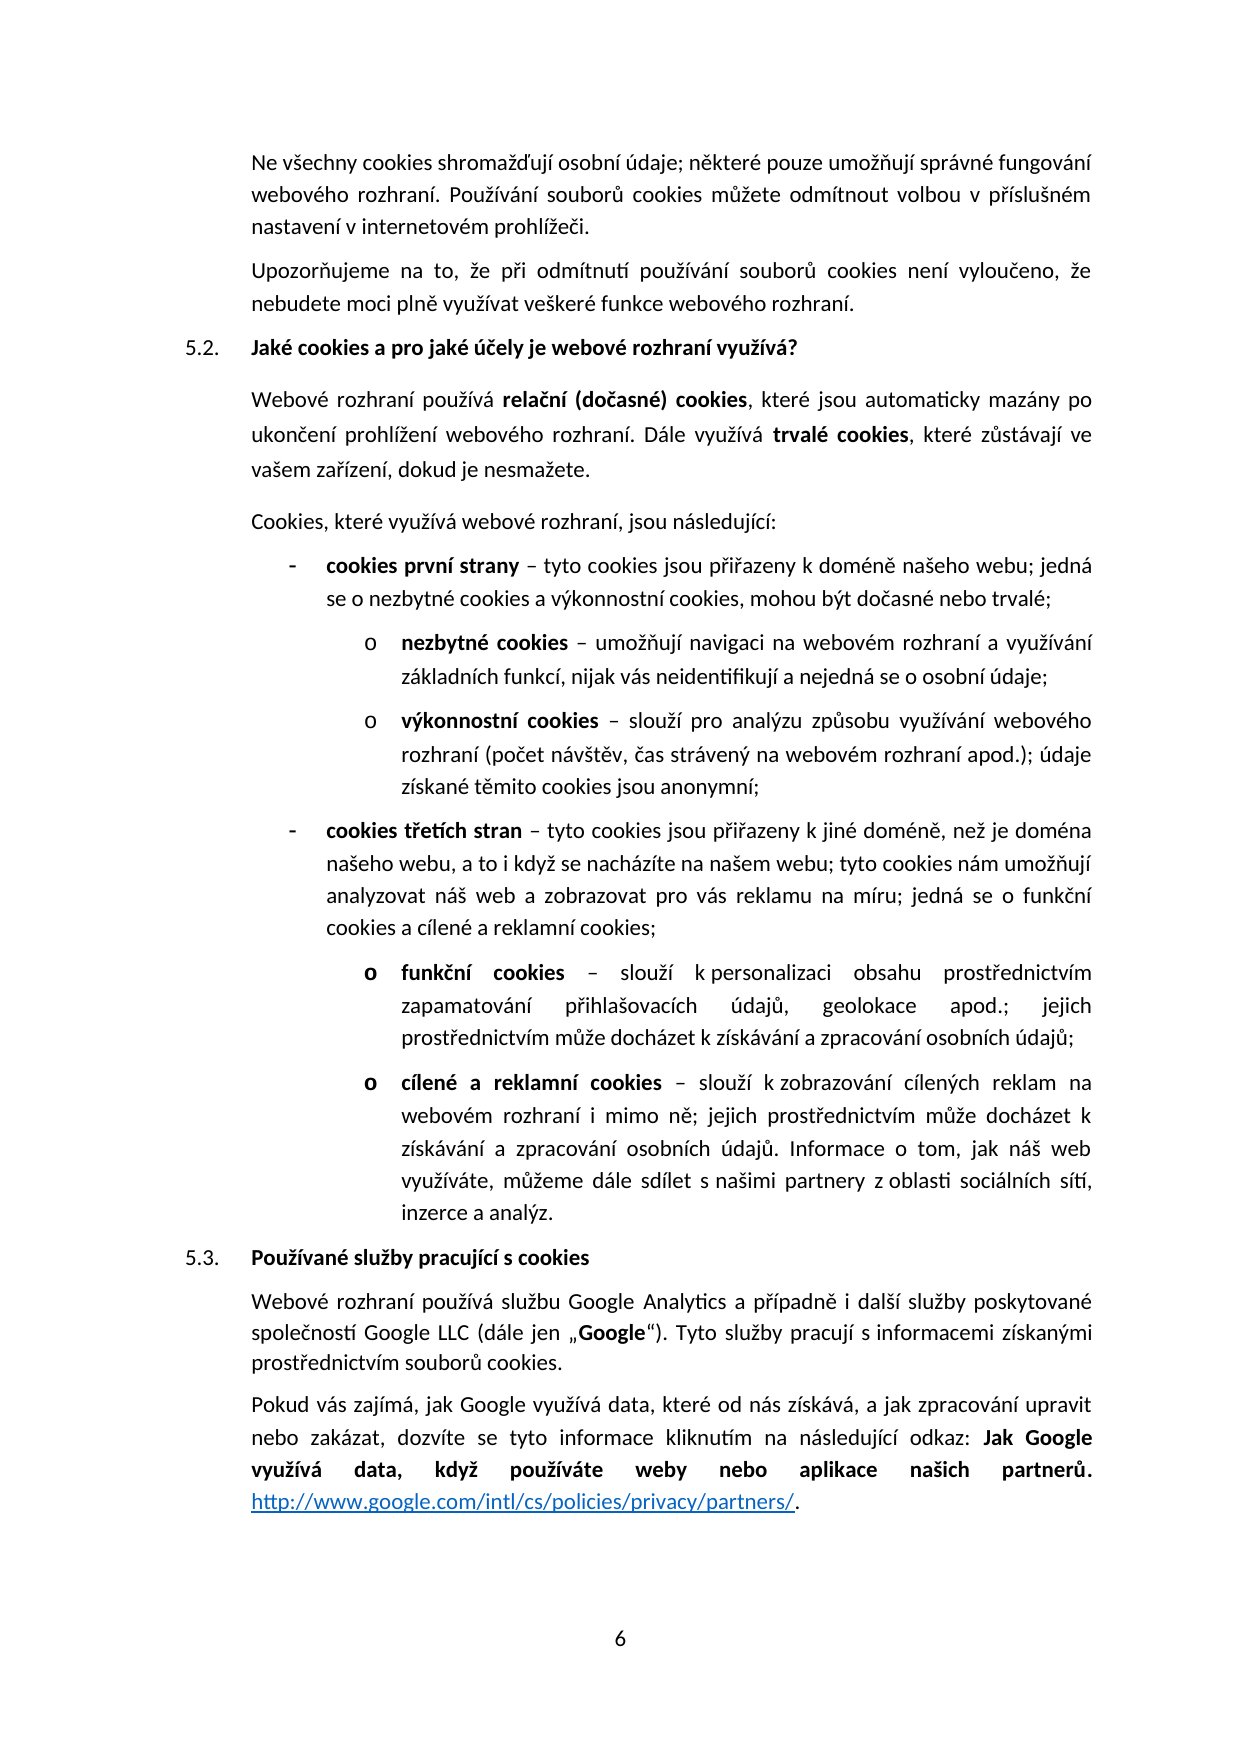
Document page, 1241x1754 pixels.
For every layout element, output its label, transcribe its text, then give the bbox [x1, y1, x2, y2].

list výkonnostní cookies – slouží pro analýzu způsobu využívání webového rozhraní (počet návštěv, čas strávený na webovém rozhraní apod.); údaje získané těmito cookies jsou anonymní; [363, 706, 1093, 800]
list funkční cookies – slouží k personalizaci obsahu prostřednictvím zapamatování přihlašovacích údajů, geolokace apod.; jejich prostřednictvím může docházet k získávání a zpracování osobních údajů; [363, 958, 1093, 1051]
list nezbytné cookies – umožňují navigaci na webovém rozhraní a využívání základních funkcí, nijak vás neidentifikují a nejedná se o osobní údaje; [363, 628, 1093, 690]
list cookies první strany – tyto cookies jsou přiřazeny k doméně našeho webu; jedná se o nezbytné cookies a výkonnostní cookies, mohou být dočasné nebo trvalé; [288, 552, 1093, 612]
list Pokud vás zajímá, jak Google využívá data, které od nás získává, a jak zpracování upravit nebo zakázat, dozvíte se tyto informace kliknutím na následující odkaz: Jak Google využívá data, když používáte weby nebo aplikace našich partnerů. http://www.google.com/intl/cs/policies/privacy/partners/. [251, 1391, 1093, 1515]
text Webové rozhraní používá službu Google Analytics a případně i další služby poskytované společností Google LLC (dále jen „Google“). Tyto služby pracují s informacemi získanými prostřednictvím souborů cookies. [251, 1287, 1093, 1376]
list Upozorňujeme na to, že při odmítnutí používání souborů cookies není vyloučeno, že nebudete moci plně využívat veškeré funkce webového rozhraní. [251, 257, 1093, 317]
text Cookies, které využívá webové rozhraní, jsou následující: [251, 500, 1093, 535]
list cookies třetích stran – tyto cookies jsou přiřazeny k jiné doméně, než je doména našeho webu, a to i když se nacházíte na našem webu; tyto cookies nám umožňují analyzovat náš web a zobrazovat pro vás reklamu na míru; jedná se o funkční cookies a cílené a reklamní cookies; [288, 817, 1093, 941]
text Webové rozhraní používá relační (dočasné) cookies, které jsou automaticky mazány po ukončení prohlížení webového rozhraní. Dále využívá trvalé cookies, které zůstávají ve vašem zařízení, dokud je nesmažete. [251, 378, 1093, 483]
list Jaké cookies a pro jaké účely je webové rozhraní využívá? [185, 333, 1093, 362]
list Ne všechny cookies shromažďují osobní údaje; některé pouze umožňují správné fungování webového rozhraní. Používání souborů cookies můžete odmítnout volbou v příslušném nastavení v internetovém prohlížeči. [251, 148, 1093, 240]
list cílené a reklamní cookies – slouží k zobrazování cílených reklam na webovém rozhraní i mimo ně; jejich prostřednictvím může docházet k získávání a zpracování osobních údajů. Informace o tom, jak náš web využíváte, můžeme dále sdílet s našimi partnery z oblasti sociálních sítí, inzerce a analýz. [363, 1068, 1093, 1226]
list Používané služby pracující s cookies [185, 1243, 1093, 1271]
